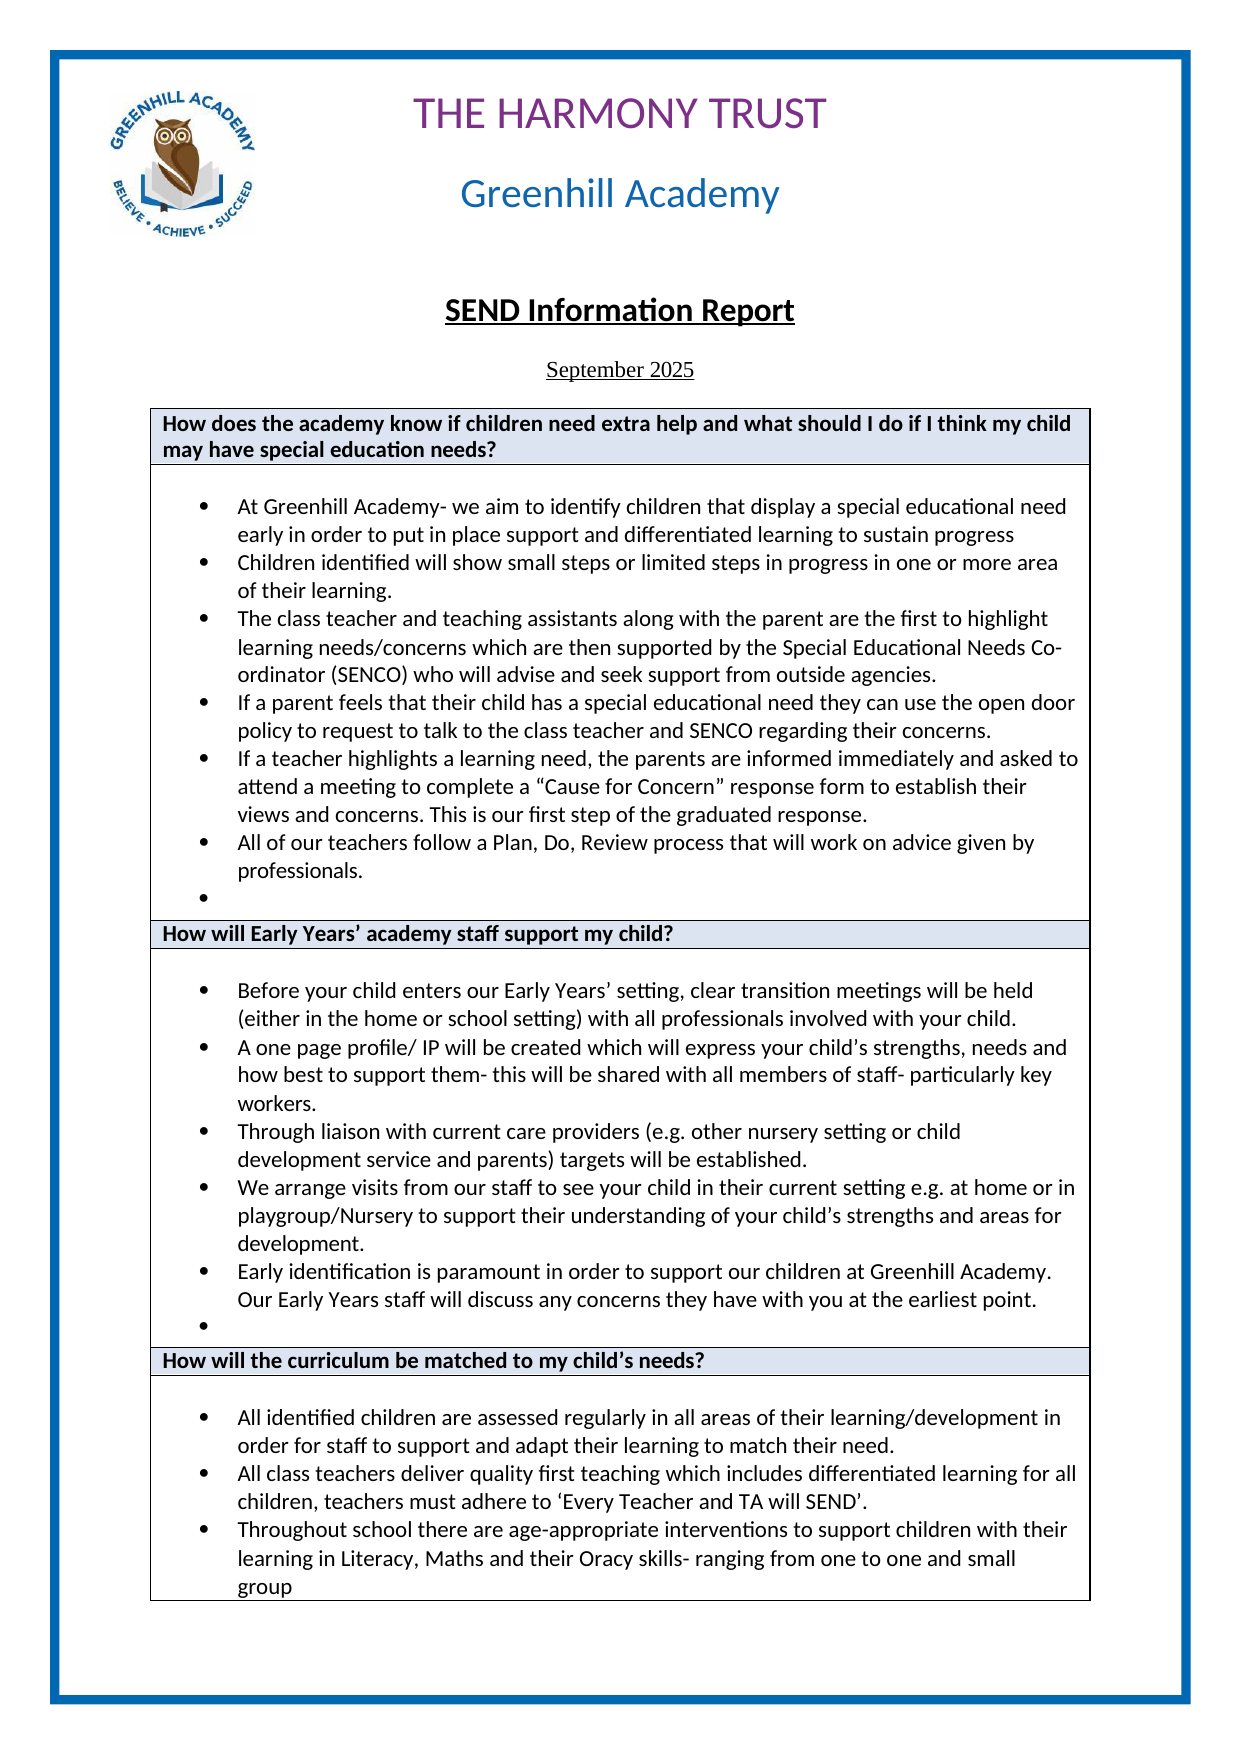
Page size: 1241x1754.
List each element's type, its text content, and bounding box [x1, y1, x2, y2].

table_cell How will Early Years’ academy staff support my child? [151, 921, 1089, 948]
text September 2025 [445, 356, 796, 383]
text SEND Information Report [445, 289, 795, 323]
table_cell All identified children are assessed regularly in all areas of their learning/development in order for staff to support and adapt their learning to match their need. All class teachers deliver quality first teaching which includes differentiated learning for all children, teachers must adhere to ‘Every Teacher and TA will SEND’. Throughout school there are age-appropriate interventions to support children with their learning in Literacy, Maths and their Oracy skills- ranging from one to one and small group [151, 1376, 1089, 1600]
table_header How does the academy know if children need extra help and what should I do if I think my child may have special education needs? [151, 409, 1089, 463]
table_cell How will the curriculum be matched to my child’s needs? [151, 1348, 1089, 1374]
table_cell At Greenhill Academy- we aim to identify children that display a special educational need early in order to put in place support and differentiated learning to sustain progress Children identified will show small steps or limited steps in progress in one or more area of their learning. The class teacher and teaching assistants along with the parent are the first to highlight learning needs/concerns which are then supported by the Special Educational Needs Co- ordinator (SENCO) who will advise and seek support from outside agencies. If a parent feels that their child has a special educational need they can use the open door policy to request to talk to the class teacher and SENCO regarding their concerns. If a teacher highlights a learning need, the parents are informed immediately and asked to attend a meeting to complete a “Cause for Concern” response form to establish their views and concerns. This is our first step of the graduated response. All of our teachers follow a Plan, Do, Review process that will work on advice given by professionals. [151, 465, 1089, 919]
picture [110, 91, 255, 237]
table_cell Before your child enters our Early Years’ setting, clear transition meetings will be held (either in the home or school setting) with all professionals involved with your child. A one page profile/ IP will be created which will express your child’s strengths, needs and how best to support them- this will be shared with all members of staff- particularly key workers. Through liaison with current care providers (e.g. other nursery setting or child development service and parents) targets will be established. We arrange visits from our staff to see your child in their current setting e.g. at home or in playgroup/Nursery to support their understanding of your child’s strengths and areas for development. Early identification is paramount in order to support our children at Greenhill Academy. Our Early Years staff will discuss any concerns they have with you at the earliest point. [151, 949, 1089, 1347]
